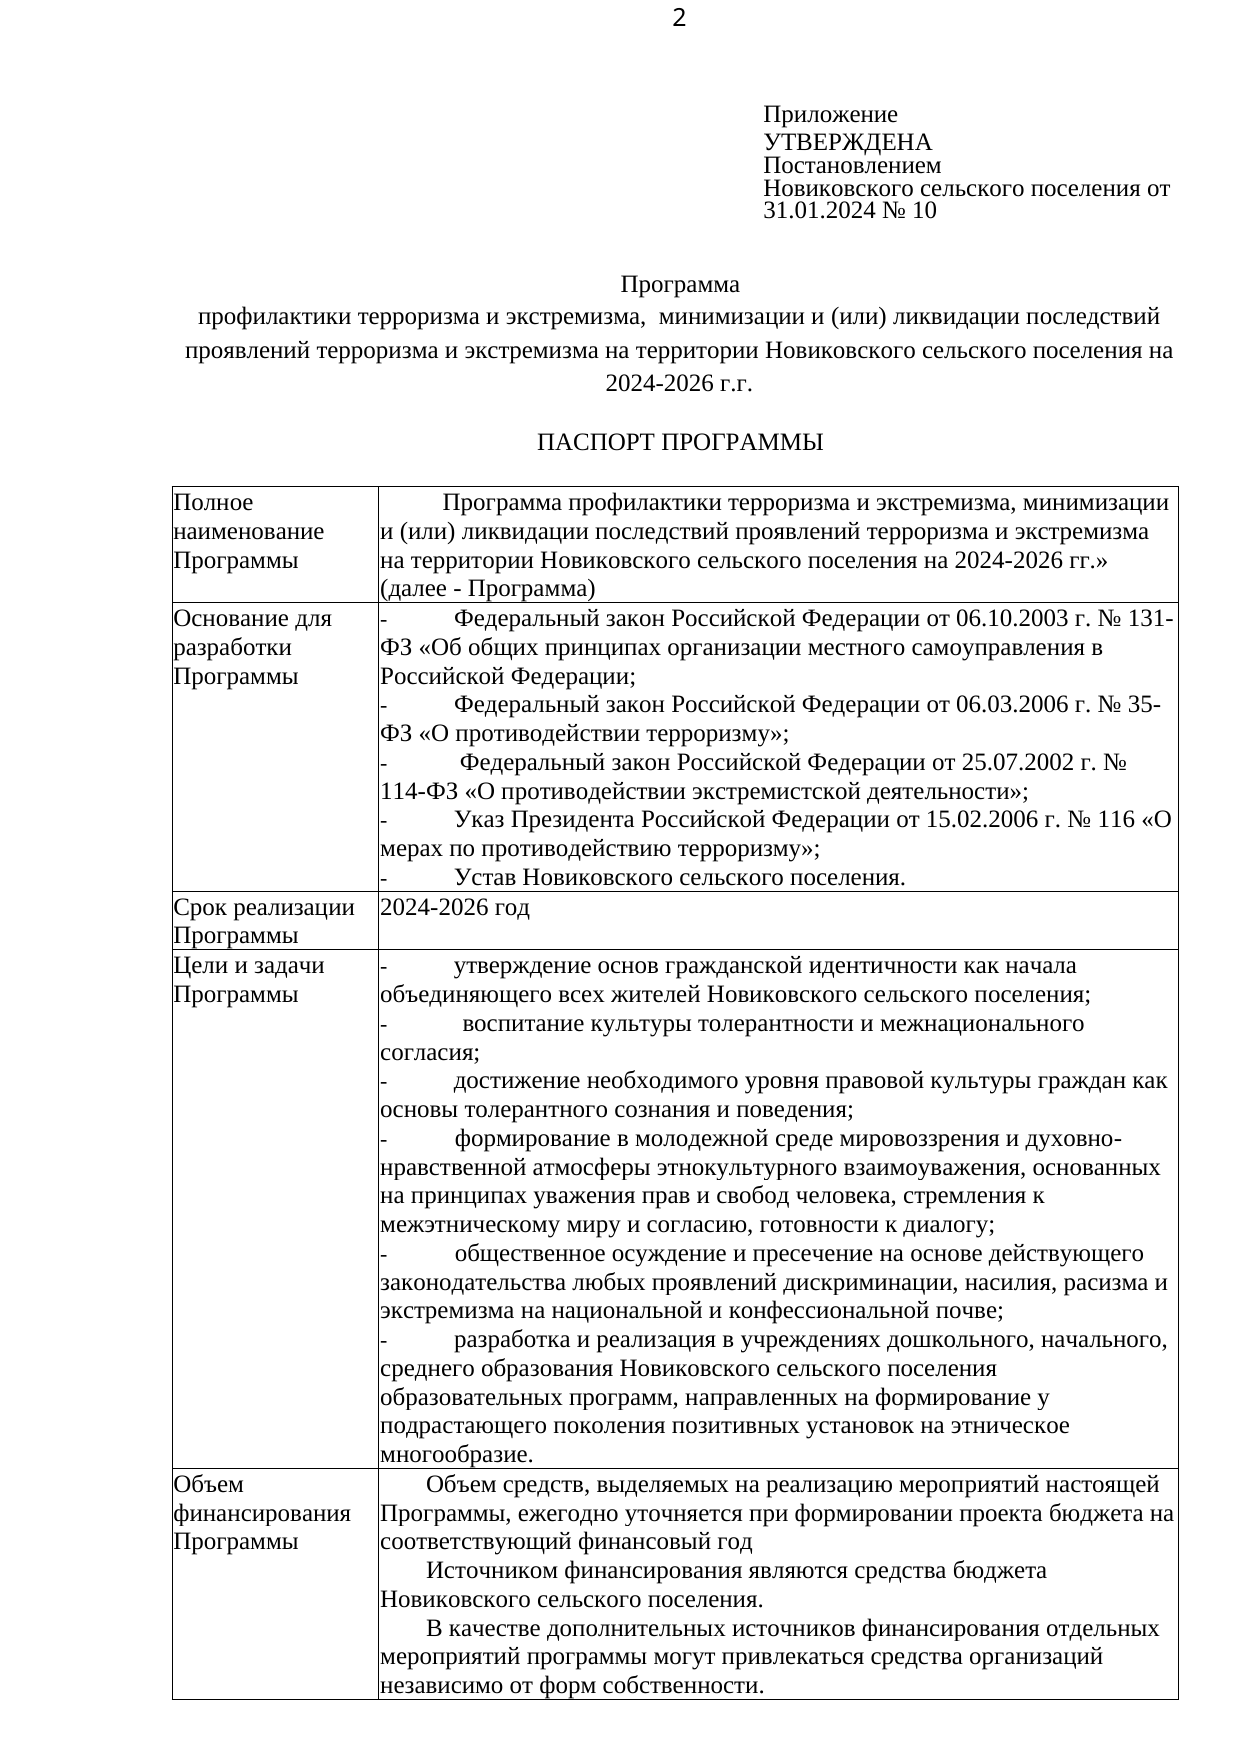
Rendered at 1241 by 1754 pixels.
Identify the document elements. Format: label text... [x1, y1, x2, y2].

text ПАСПОРТ ПРОГРАММЫ [175, 427, 1185, 456]
text УТВЕРЖДЕНА [718, 132, 1185, 155]
table_cell 2024-2026 год [379, 892, 1178, 949]
text профилактики терроризма и экстремизма, минимизации и (или) ликвидации последствий проявлений терроризма и экстремизма на территории Новиковского сельского поселения на 2024-2026 г.г. [173, 298, 1185, 398]
text Новиковского сельского поселения от 31.01.2024 № 10 [763, 178, 1185, 223]
text Программа [175, 269, 1185, 298]
table_cell Срок реализации Программы [298, 892, 378, 949]
table_cell утверждение основ гражданской идентичности как начала объединяющего всех жителей Новиковского сельского поселения; воспитание культуры толерантности и межнационального согласия; достижение необходимого уровня правовой культуры граждан как основы толерантного сознания и поведения; формирование в молодежной среде мировоззрения и духовнонравственной атмосферы этнокультурного взаимоуважения, основанных на принципах уважения прав и свобод человека, стремления к межэтническому миру и согласию, готовности к диалогу; общественное осуждение и пресечение на основе действующего законодательства любых проявлений дискриминации, насилия, расизма и экстремизма на национальной и конфессиональной почве; разработка и реализация в учреждениях дошкольного, начального, среднего образования Новиковского сельского поселения образовательных программ, направленных на формирование у подрастающего поколения позитивных установок на этническое многообразие. [480, 950, 1178, 1468]
text Постановлением [718, 155, 1185, 178]
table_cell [173, 1469, 378, 1699]
table_cell Федеральный закон Российской Федерации от 06.10.2003 г. № 131-ФЗ «Об общих принципах организации местного самоуправления в Российской Федерации; Федеральный закон Российской Федерации от 06.03.2006 г. № 35-ФЗ «О противодействии терроризму»; Федеральный закон Российской Федерации от 25.07.2002 г. № 114-ФЗ «О противодействии экстремистской деятельности»; Указ Президента Российской Федерации от 15.02.2006 г. № 116 «О мерах по противодействию терроризму»; Устав Новиковского сельского поселения. [379, 603, 1178, 891]
table_cell Основание для разработки Программы [173, 603, 378, 891]
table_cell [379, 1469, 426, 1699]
table_header Программа профилактики терроризма и экстремизма, минимизации и (или) ликвидации последствий проявлений терроризма и экстремизма на территории Новиковского сельского поселения на 2024-2026 гг.» (далее - Программа) [379, 487, 1178, 602]
table_header Полное наименование Программы [173, 487, 378, 602]
table_cell Цели и задачи Программы [173, 950, 378, 1468]
text Приложение [689, 99, 1185, 128]
